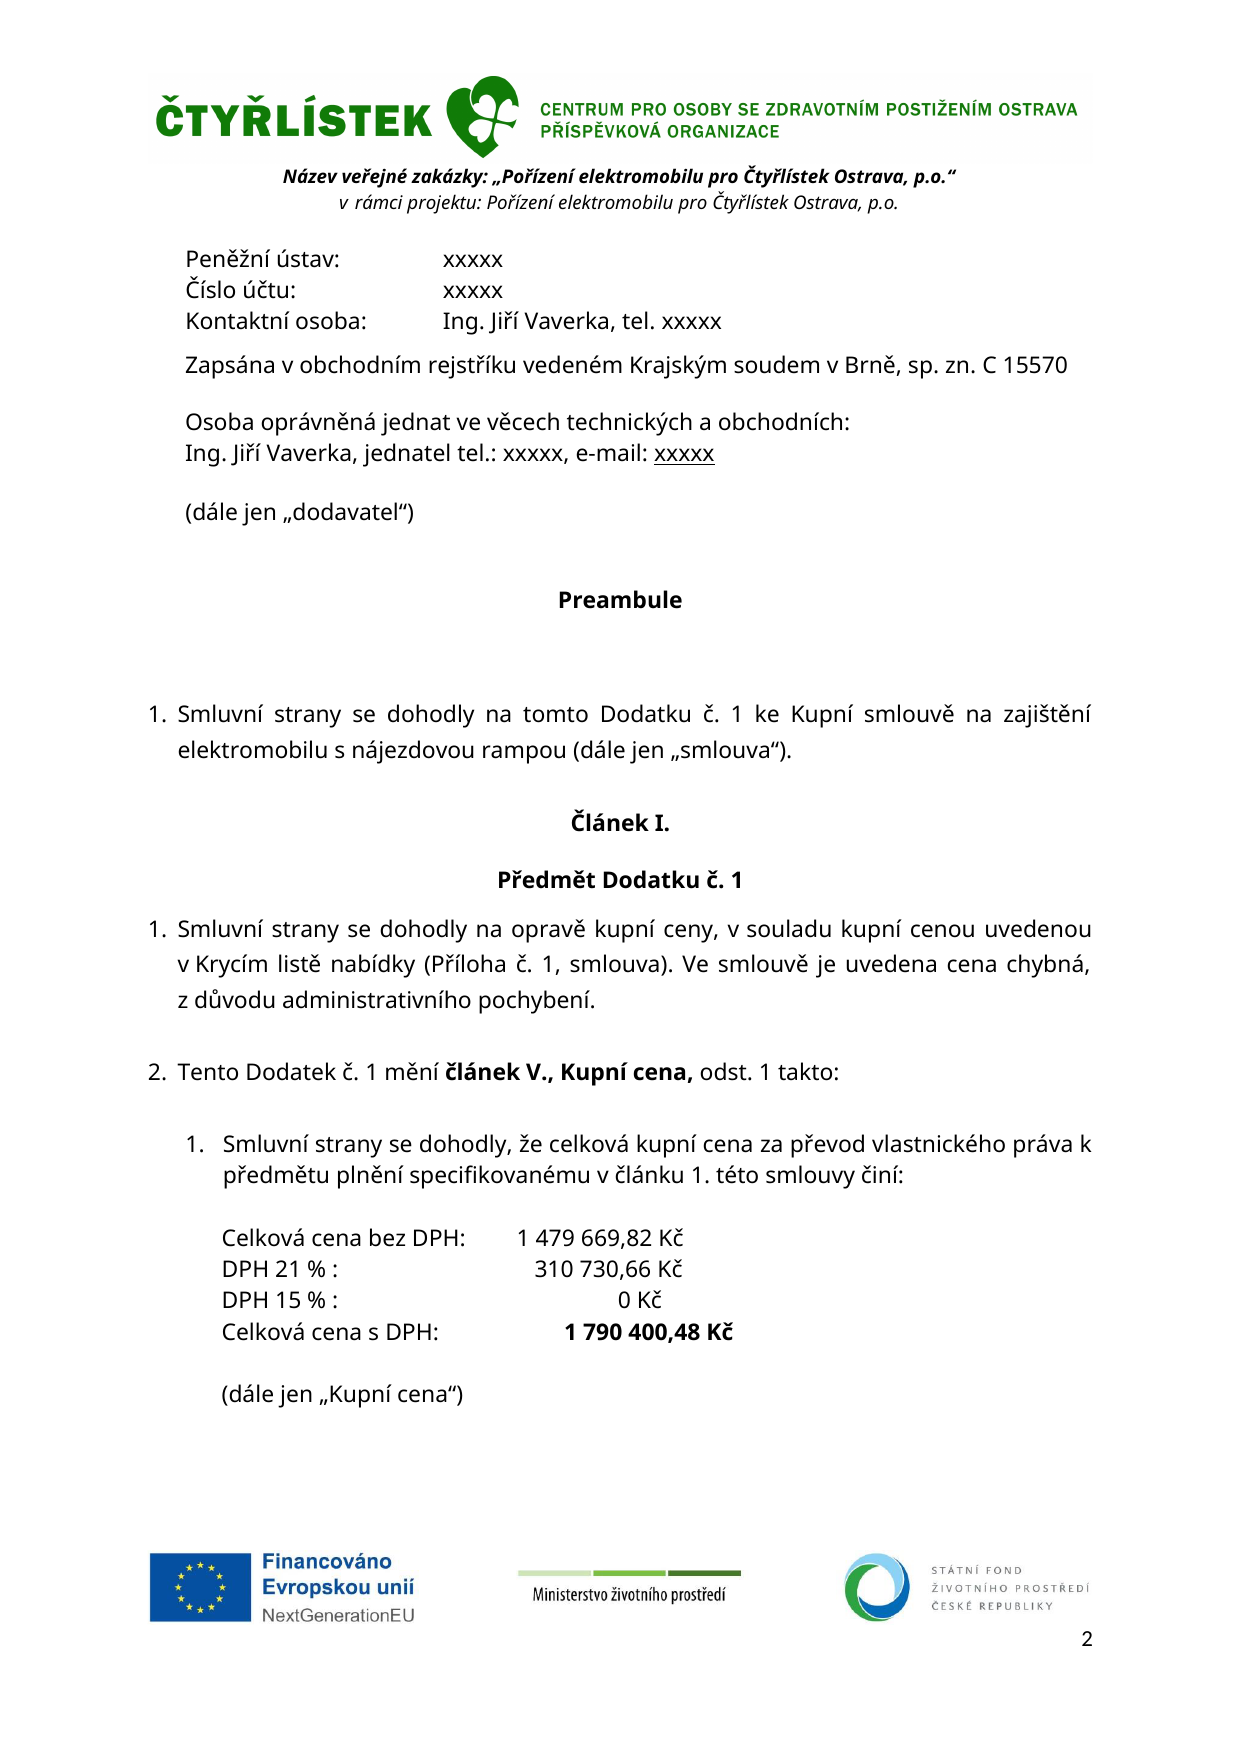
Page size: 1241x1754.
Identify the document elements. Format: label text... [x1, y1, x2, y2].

picture [147, 73, 1093, 164]
text Celková cena bez DPH: 1 479 669,82 Kč [221, 1222, 1093, 1253]
text DPH 21 % : 310 730,66 Kč [221, 1253, 1093, 1284]
text Osoba oprávněná jednat ve věcech technických a obchodních: [185, 406, 1093, 437]
text Kontaktní osoba: Ing. Jiří Vaverka, tel. xxxxx [185, 305, 1093, 337]
list Smluvní strany se dohodly na tomto Dodatku č. 1 ke Kupní smlouvě na zajištění elektromobilu s nájezdovou rampou (dále jen „smlouva“). [148, 698, 1093, 765]
text DPH 15 % : 0 Kč [221, 1284, 1093, 1316]
text Předmět Dodatku č. 1 [148, 864, 1093, 895]
list Tento Dodatek č. 1 mění článek V., Kupní cena, odst. 1 takto: [148, 1056, 1093, 1087]
text (dále jen „dodavatel“) [185, 496, 1093, 528]
text Zapsána v obchodním rejstříku vedeném Krajským soudem v Brně, sp. zn. C 15570 [185, 349, 1093, 380]
list Smluvní strany se dohodly na opravě kupní ceny, v souladu kupní cenou uvedenou v Krycím listě nabídky (Příloha č. 1, smlouva). Ve smlouvě je uvedena cena chybná, z důvodu administrativního pochybení. [148, 912, 1093, 1016]
list Ing. Jiří Vaverka, jednatel tel.: xxxxx, e-mail: xxxxx [185, 437, 1093, 468]
text Celková cena s DPH: 1 790 400,48 Kč [221, 1316, 1093, 1347]
text Číslo účtu: xxxxx [185, 274, 1093, 305]
text Peněžní ústav: xxxxx [185, 243, 1093, 274]
text Článek I. [148, 807, 1093, 838]
text Preambule [148, 584, 1093, 616]
list Smluvní strany se dohodly, že celková kupní cena za převod vlastnického práva k předmětu plnění specifikovanému v článku 1. této smlouvy činí: [185, 1128, 1093, 1191]
text (dále jen „Kupní cena“) [221, 1378, 1093, 1409]
